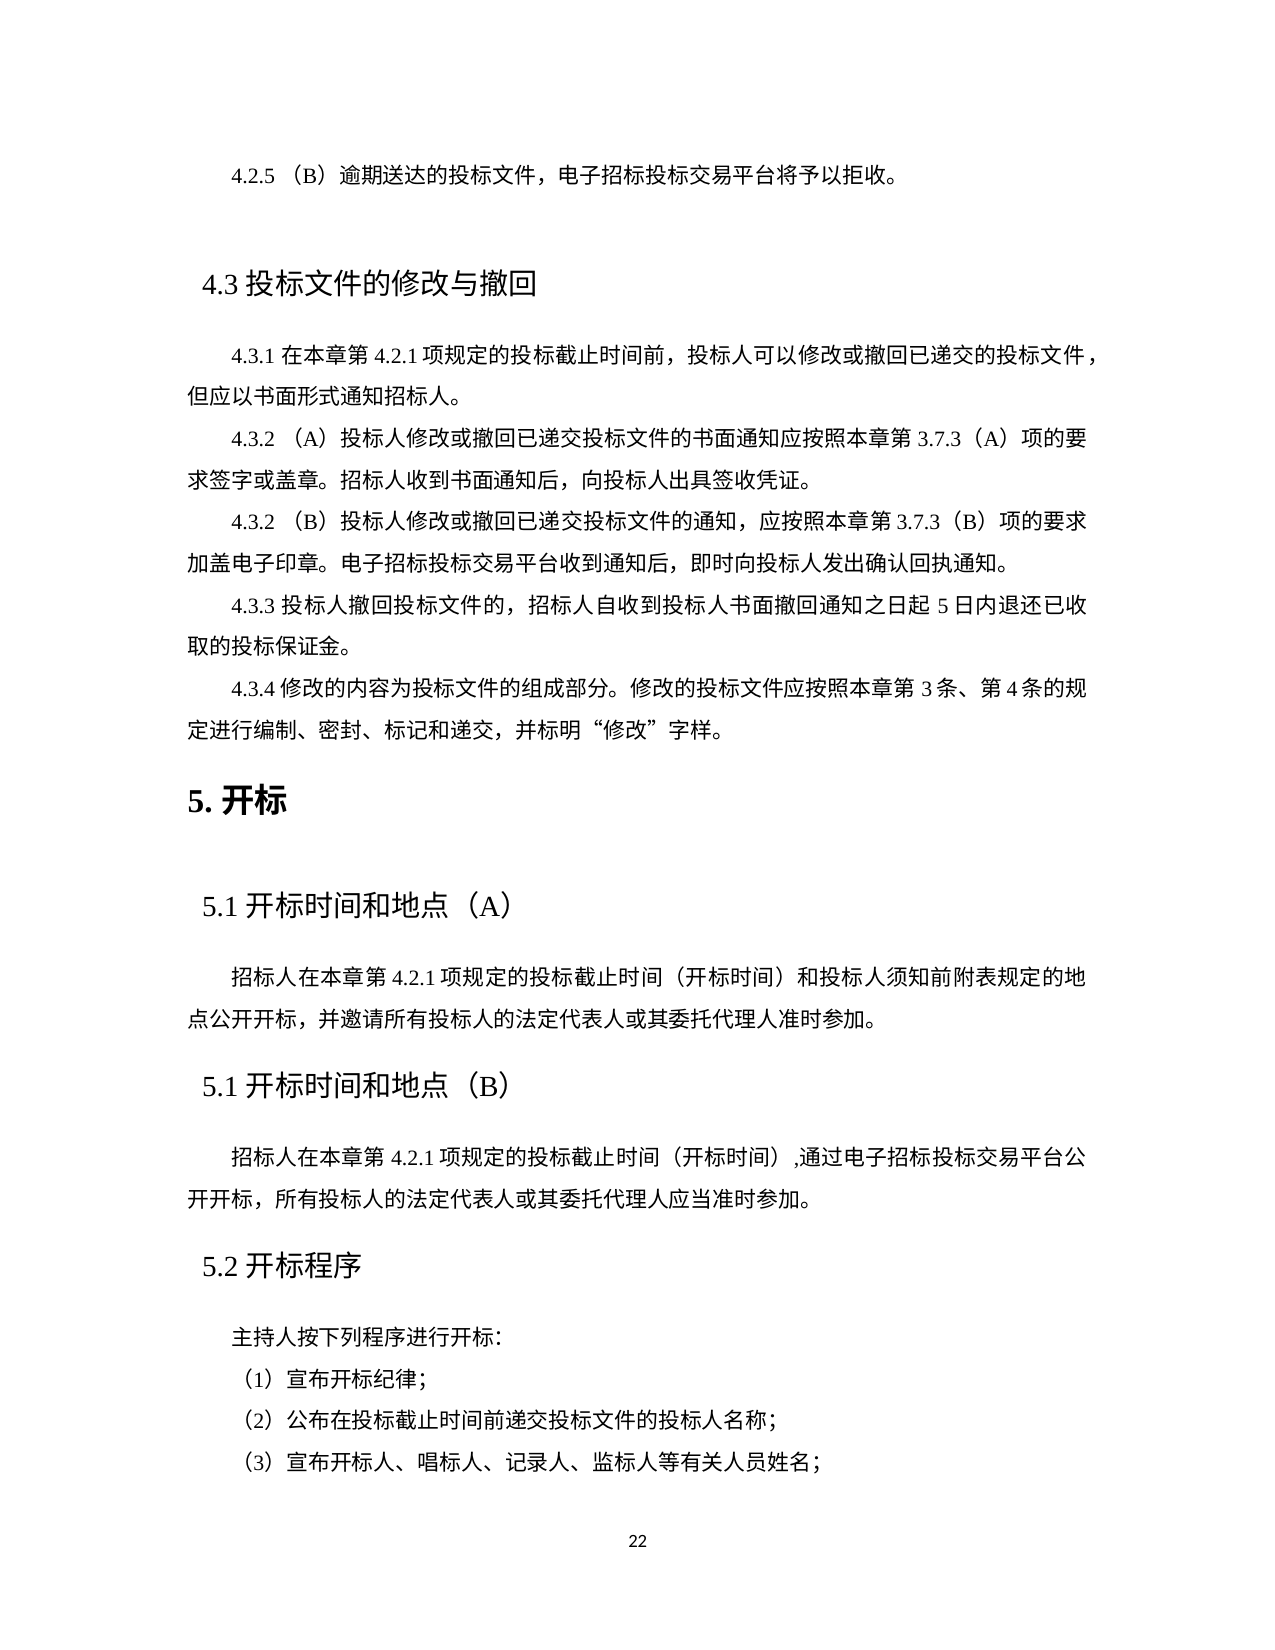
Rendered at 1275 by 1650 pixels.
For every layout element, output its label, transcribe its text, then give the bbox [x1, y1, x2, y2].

text （1）宣布开标纪律； [187, 1354, 1087, 1395]
subtitle 5.1 开标时间和地点（B） [187, 1063, 1087, 1105]
text （B）投标人修改或撤回已递交投标文件的通知，应按照本章第3.7.3（B）项的要求加盖电子印章。电子招标投标交易平台收到通知后，即时向投标人发出确认回执通知。 [187, 496, 1087, 580]
subtitle 4.3 投标文件的修改与撤回 [187, 260, 1087, 303]
subtitle 5.1 开标时间和地点（A） [187, 883, 1087, 925]
text 修改的内容为投标文件的组成部分。修改的投标文件应按照本章第3条、第4条的规定进行编制、密封、标记和递交，并标明“修改”字样。 [187, 663, 1087, 746]
text 招标人在本章第项规定的投标截止时间（开标时间）和投标人须知前附表规定的地点公开开标，并邀请所有投标人的法定代表人或其委托代理人准时参加。 [187, 952, 1087, 1036]
text （B）逾期送达的投标文件，电子招标投标交易平台将予以拒收。 [187, 150, 1087, 192]
subtitle 5.2 开标程序 [187, 1243, 1087, 1285]
text 招标人在本章第项规定的投标截止时间（开标时间）,通过电子招标投标交易平台公开开标，所有投标人的法定代表人或其委托代理人应当准时参加。 [187, 1132, 1087, 1216]
text （2）公布在投标截止时间前递交投标文件的投标人名称； [187, 1395, 1087, 1437]
text 主持人按下列程序进行开标： [187, 1312, 1087, 1354]
text （3）宣布开标人、唱标人、记录人、监标人等有关人员姓名； [187, 1437, 1087, 1479]
text 在本章第4.2.1项规定的投标截止时间前，投标人可以修改或撤回已递交的投标文件，但应以书面形式通知招标人。 [187, 330, 1087, 413]
text （A）投标人修改或撤回已递交投标文件的书面通知应按照本章第3.7.3（A）项的要求签字或盖章。招标人收到书面通知后，向投标人出具签收凭证。 [187, 413, 1087, 496]
subtitle 5. 开标 [187, 773, 1087, 822]
text 投标人撤回投标文件的，招标人自收到投标人书面撤回通知之日起5日内退还已收取的投标保证金。 [187, 580, 1087, 663]
